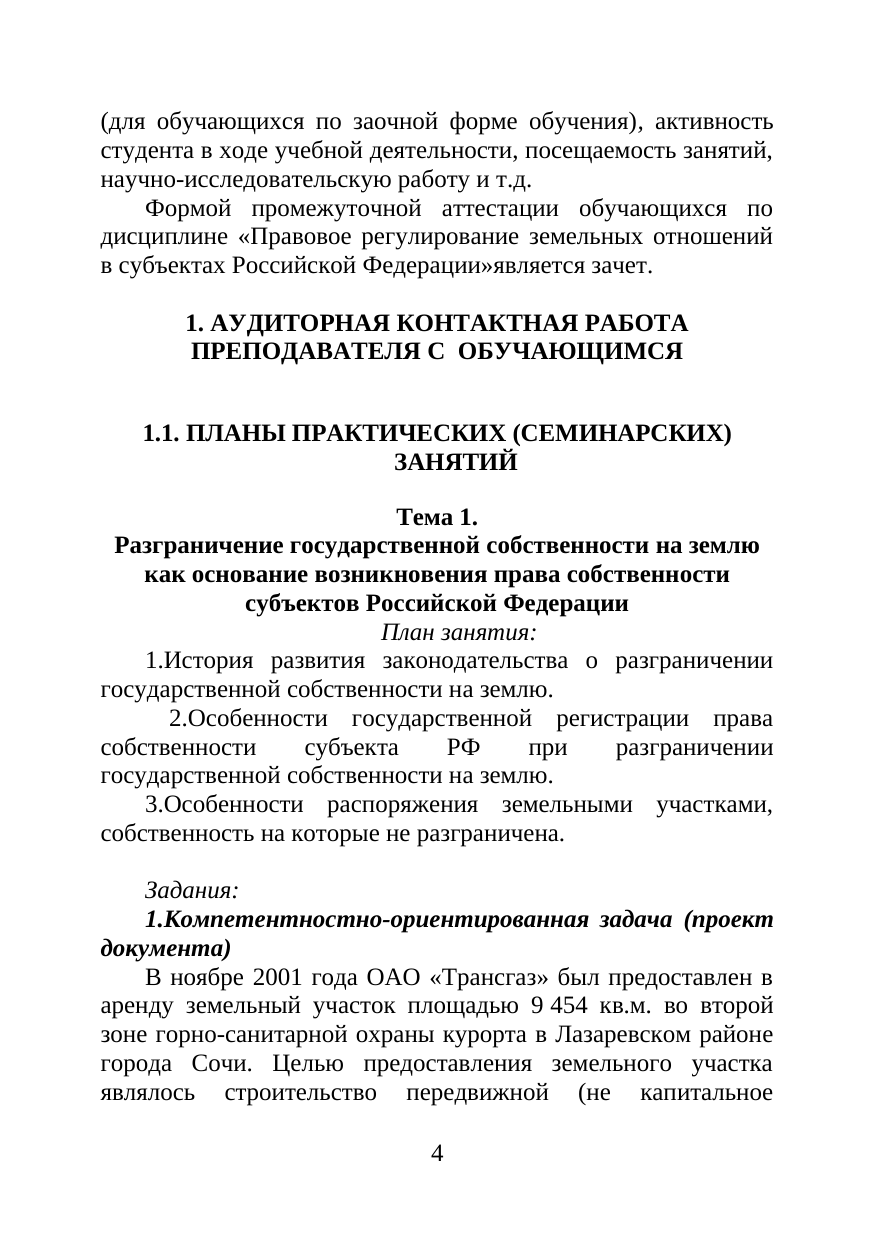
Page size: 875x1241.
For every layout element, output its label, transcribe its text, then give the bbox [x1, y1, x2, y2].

list ПЛАНЫ ПРАКТИЧЕСКИХ (СЕМИНАРСКИХ) ЗАНЯТИЙ [100, 418, 774, 475]
text 1.История развития законодательства о разграничении государственной собственности на землю. [100, 645, 774, 703]
text 3.Особенности распоряжения земельными участками, собственность на которые не разграничена. [100, 789, 774, 847]
text 2.Особенности государственной регистрации права собственности субъекта РФ при разграничении государственной собственности на землю. [100, 703, 774, 789]
text 1. АУДИТОРНАЯ КОНТАКТНАЯ РАБОТА ПРЕПОДАВАТЕЛЯ С ОБУЧАЮЩИМСЯ [100, 308, 774, 365]
text Задания: [100, 875, 774, 904]
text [100, 106, 774, 193]
text План занятия: [100, 617, 774, 645]
text Тема 1. [100, 502, 774, 530]
text 1.Компетентностно-ориентированная задача (проект документа) [100, 904, 774, 962]
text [100, 962, 774, 1105]
text Разграничение государственной собственности на землю как основание возникновения права собственности субъектов Российской Федерации [100, 530, 774, 617]
text Формой промежуточной аттестации обучающихся по дисциплине «Правовое регулирование земельных отношений в субъектах Российской Федерации»является зачет. [100, 193, 774, 279]
